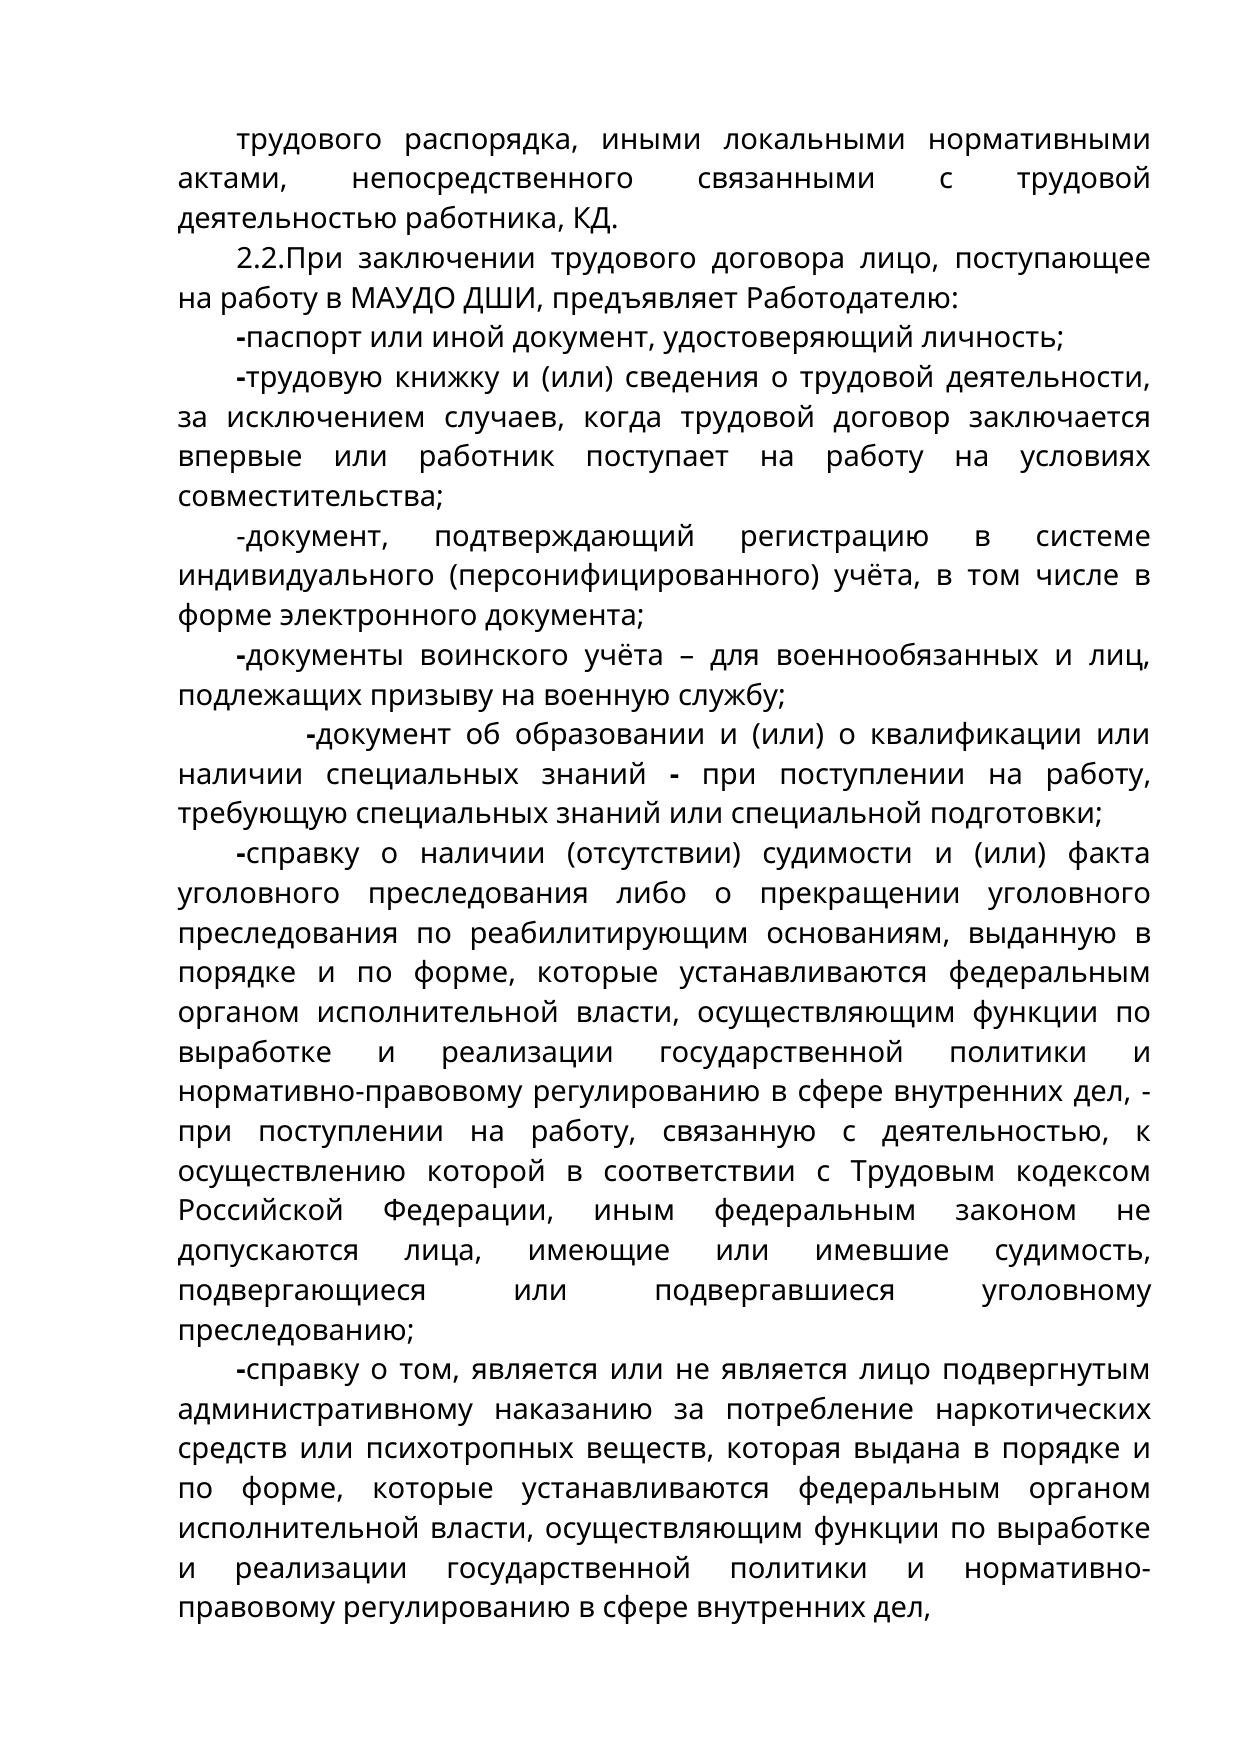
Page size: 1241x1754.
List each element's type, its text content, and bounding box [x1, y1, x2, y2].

text -трудовую книжку и (или) сведения о трудовой деятельности, за исключением случаев, когда трудовой договор заключается впервые или работник поступает на работу на условиях совместительства; [177, 356, 1152, 515]
text 2.2.При заключении трудового договора лицо, поступающее на работу в МАУДО ДШИ, предъявляет Работодателю: [177, 237, 1152, 317]
text -документ об образовании и (или) о квалификации или наличии специальных знаний - при поступлении на работу, требующую специальных знаний или специальной подготовки; [177, 713, 1152, 832]
text трудового распорядка, иными локальными нормативными актами, непосредственного связанными с трудовой деятельностью работника, КД. [177, 118, 1152, 237]
text -справку о наличии (отсутствии) судимости и (или) факта уголовного преследования либо о прекращении уголовного преследования по реабилитирующим основаниям, выданную в порядке и по форме, которые устанавливаются федеральным органом исполнительной власти, осуществляющим функции по выработке и реализации государственной политики и нормативно-правовому регулированию в сфере внутренних дел, - при поступлении на работу, связанную с деятельностью, к осуществлению которой в соответствии с Трудовым кодексом Российской Федерации, иным федеральным законом не допускаются лица, имеющие или имевшие судимость, подвергающиеся или подвергавшиеся уголовному преследованию; [177, 832, 1152, 1348]
text -документы воинского учёта – для военнообязанных и лиц, подлежащих призыву на военную службу; [177, 634, 1152, 713]
text -справку о том, является или не является лицо подвергнутым административному наказанию за потребление наркотических средств или психотропных веществ, которая выдана в порядке и по форме, которые устанавливаются федеральным органом исполнительной власти, осуществляющим функции по выработке и реализации государственной политики и нормативно-правовому регулированию в сфере внутренних дел, [177, 1348, 1152, 1626]
text -документ, подтверждающий регистрацию в системе индивидуального (персонифицированного) учёта, в том числе в форме электронного документа; [177, 515, 1152, 634]
text -паспорт или иной документ, удостоверяющий личность; [177, 317, 1152, 356]
